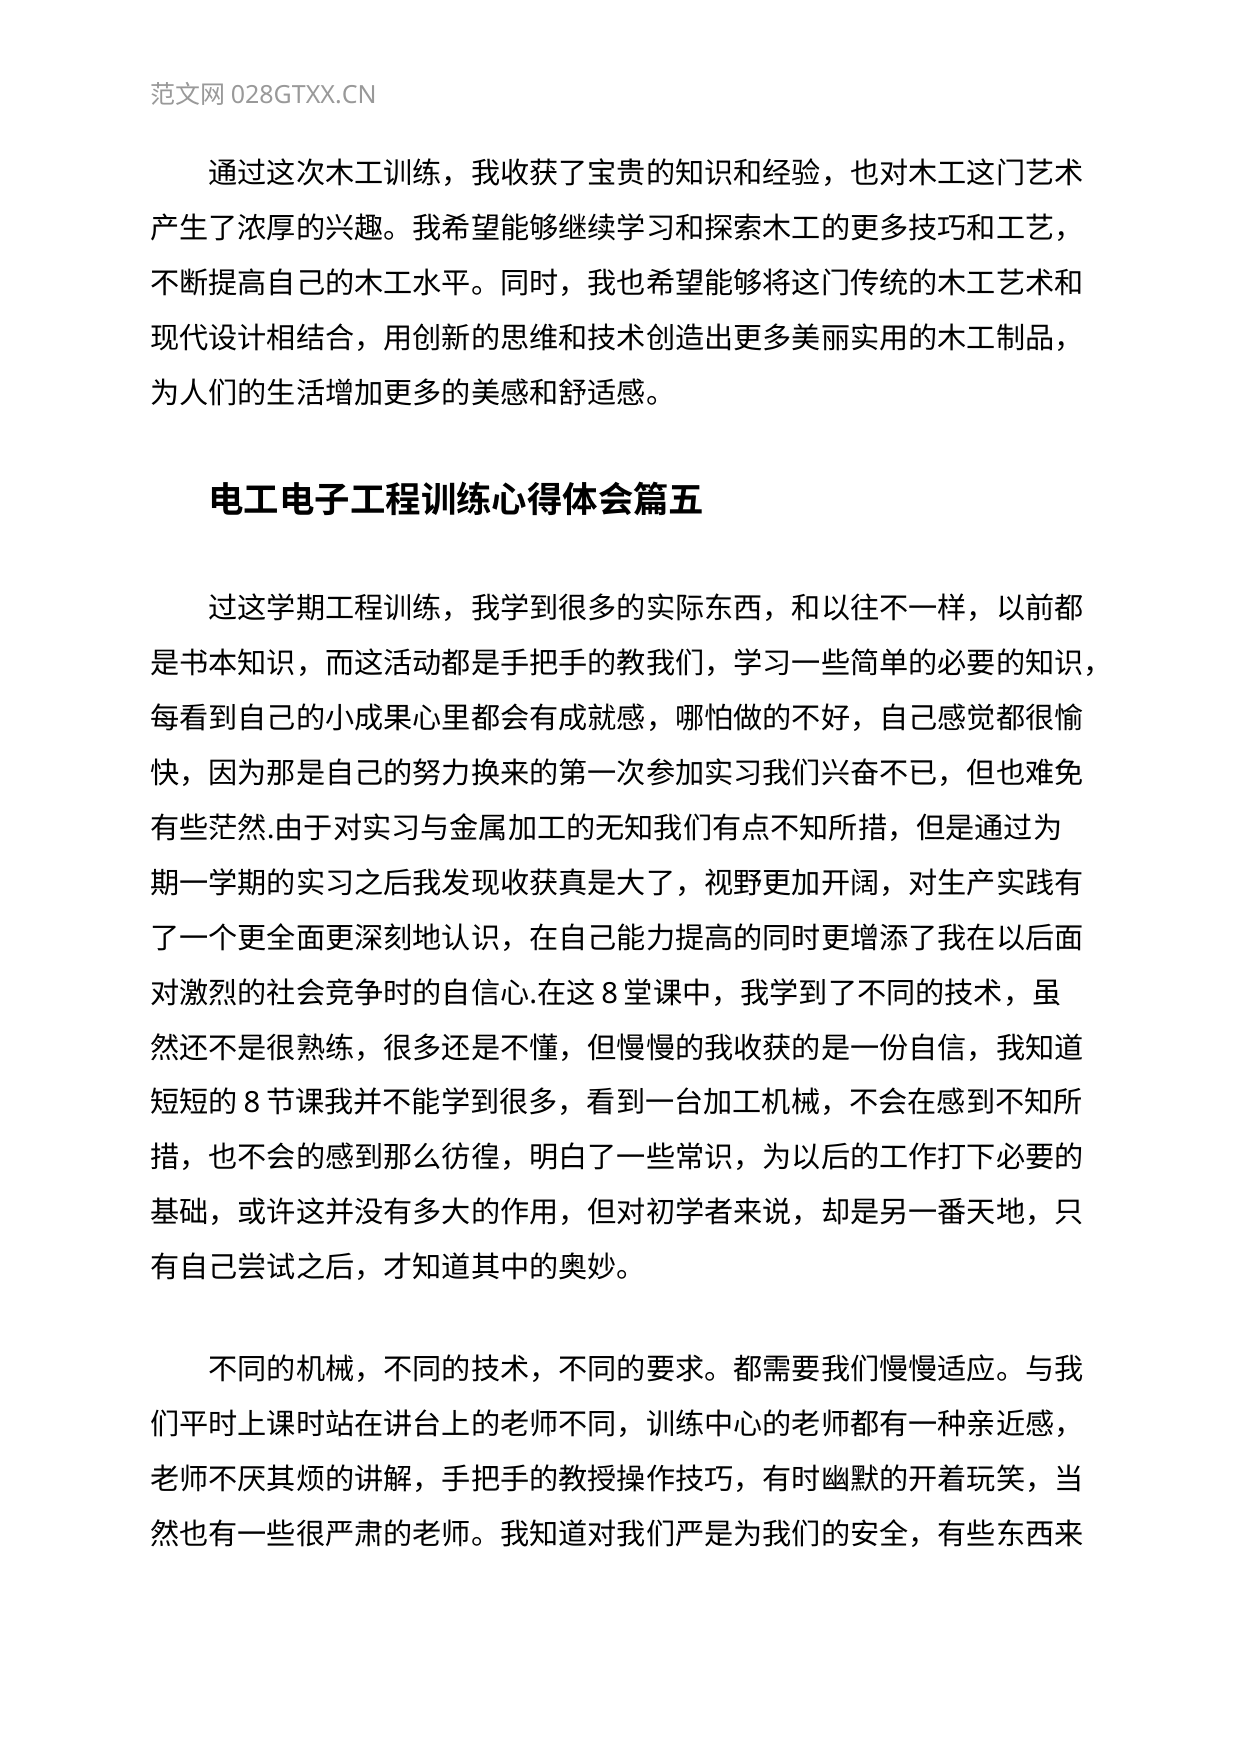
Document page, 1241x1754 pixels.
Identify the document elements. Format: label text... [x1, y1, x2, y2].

text 通过这次木工训练，我收获了宝贵的知识和经验，也对木工这门艺术产生了浓厚的兴趣。我希望能够继续学习和探索木工的更多技巧和工艺，不断提高自己的木工水平。同时，我也希望能够将这门传统的木工艺术和现代设计相结合，用创新的思维和技术创造出更多美丽实用的木工制品，为人们的生活增加更多的美感和舒适感。 [150, 150, 1090, 412]
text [150, 1346, 1090, 1553]
text 电工电子工程训练心得体会篇五 [150, 471, 1090, 523]
text 过这学期工程训练，我学到很多的实际东西，和以往不一样，以前都是书本知识，而这活动都是手把手的教我们，学习一些简单的必要的知识，每看到自己的小成果心里都会有成就感，哪怕做的不好，自己感觉都很愉快，因为那是自己的努力换来的第一次参加实习我们兴奋不已，但也难免有些茫然.由于对实习与金属加工的无知我们有点不知所措，但是通过为期一学期的实习之后我发现收获真是大了，视野更加开阔，对生产实践有了一个更全面更深刻地认识，在自己能力提高的同时更增添了我在以后面对激烈的社会竞争时的自信心.在这8堂课中，我学到了不同的技术，虽然还不是很熟练，很多还是不懂，但慢慢的我收获的是一份自信，我知道短短的8节课我并不能学到很多，看到一台加工机械，不会在感到不知所措，也不会的感到那么彷徨，明白了一些常识，为以后的工作打下必要的基础，或许这并没有多大的作用，但对初学者来说，却是另一番天地，只有自己尝试之后，才知道其中的奥妙。 [150, 585, 1090, 1286]
